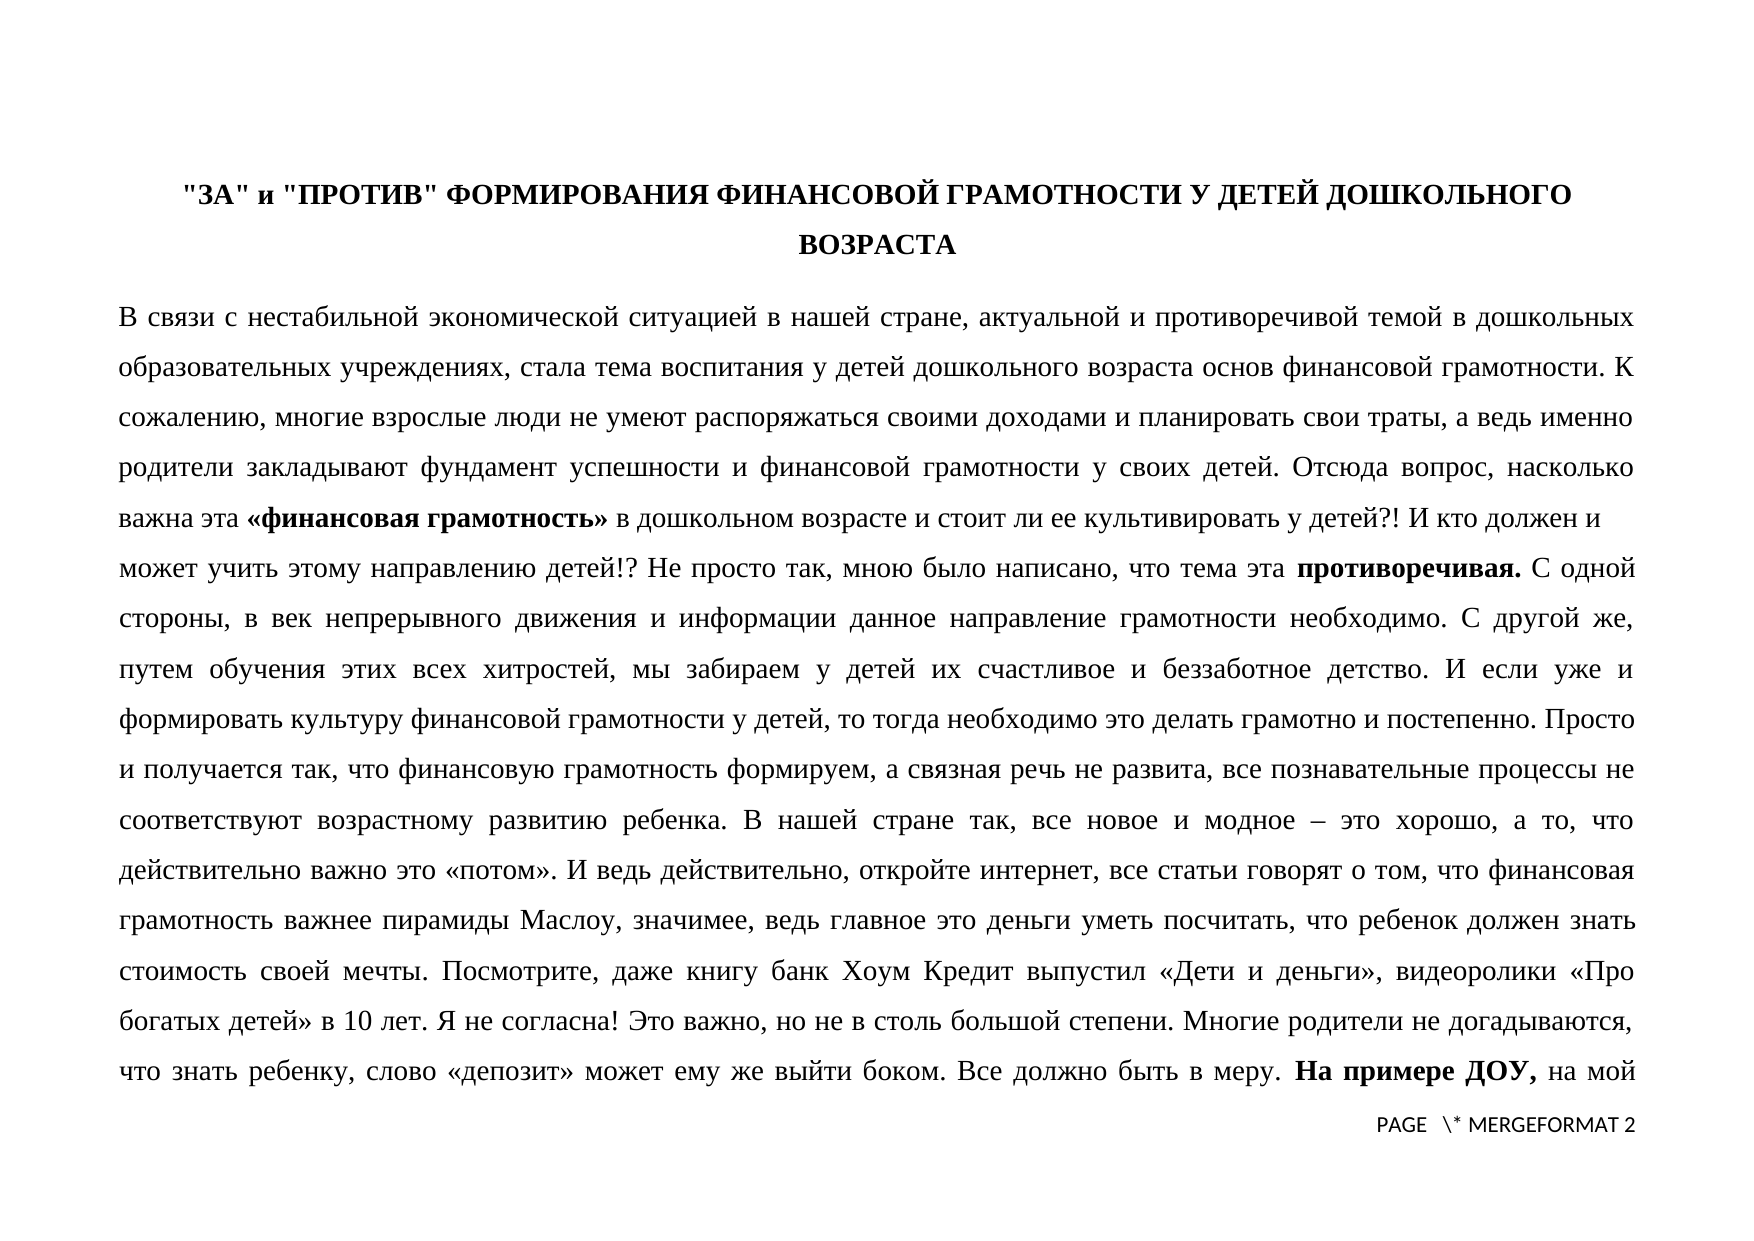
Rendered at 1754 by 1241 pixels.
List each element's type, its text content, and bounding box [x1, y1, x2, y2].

text В связи с нестабильной экономической ситуацией в нашей стране, актуальной и противоречивой темой в дошкольных образовательных учреждениях, стала тема воспитания у детей дошкольного возраста основ финансовой грамотности. К сожалению, многие взрослые люди не умеют распоряжаться своими доходами и планировать свои траты, а ведь именно родители закладывают фундамент успешности и финансовой грамотности у своих детей. Отсюда вопрос, насколько важна эта «финансовая грамотность» в дошкольном возрасте и стоит ли ее культивировать у детей?! И кто должен и [118, 299, 1636, 533]
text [119, 550, 1636, 1087]
text "ЗА" и "ПРОТИВ" ФОРМИРОВАНИЯ ФИНАНСОВОЙ ГРАМОТНОСТИ У ДЕТЕЙ ДОШКОЛЬНОГО ВОЗРАСТА [118, 177, 1636, 261]
